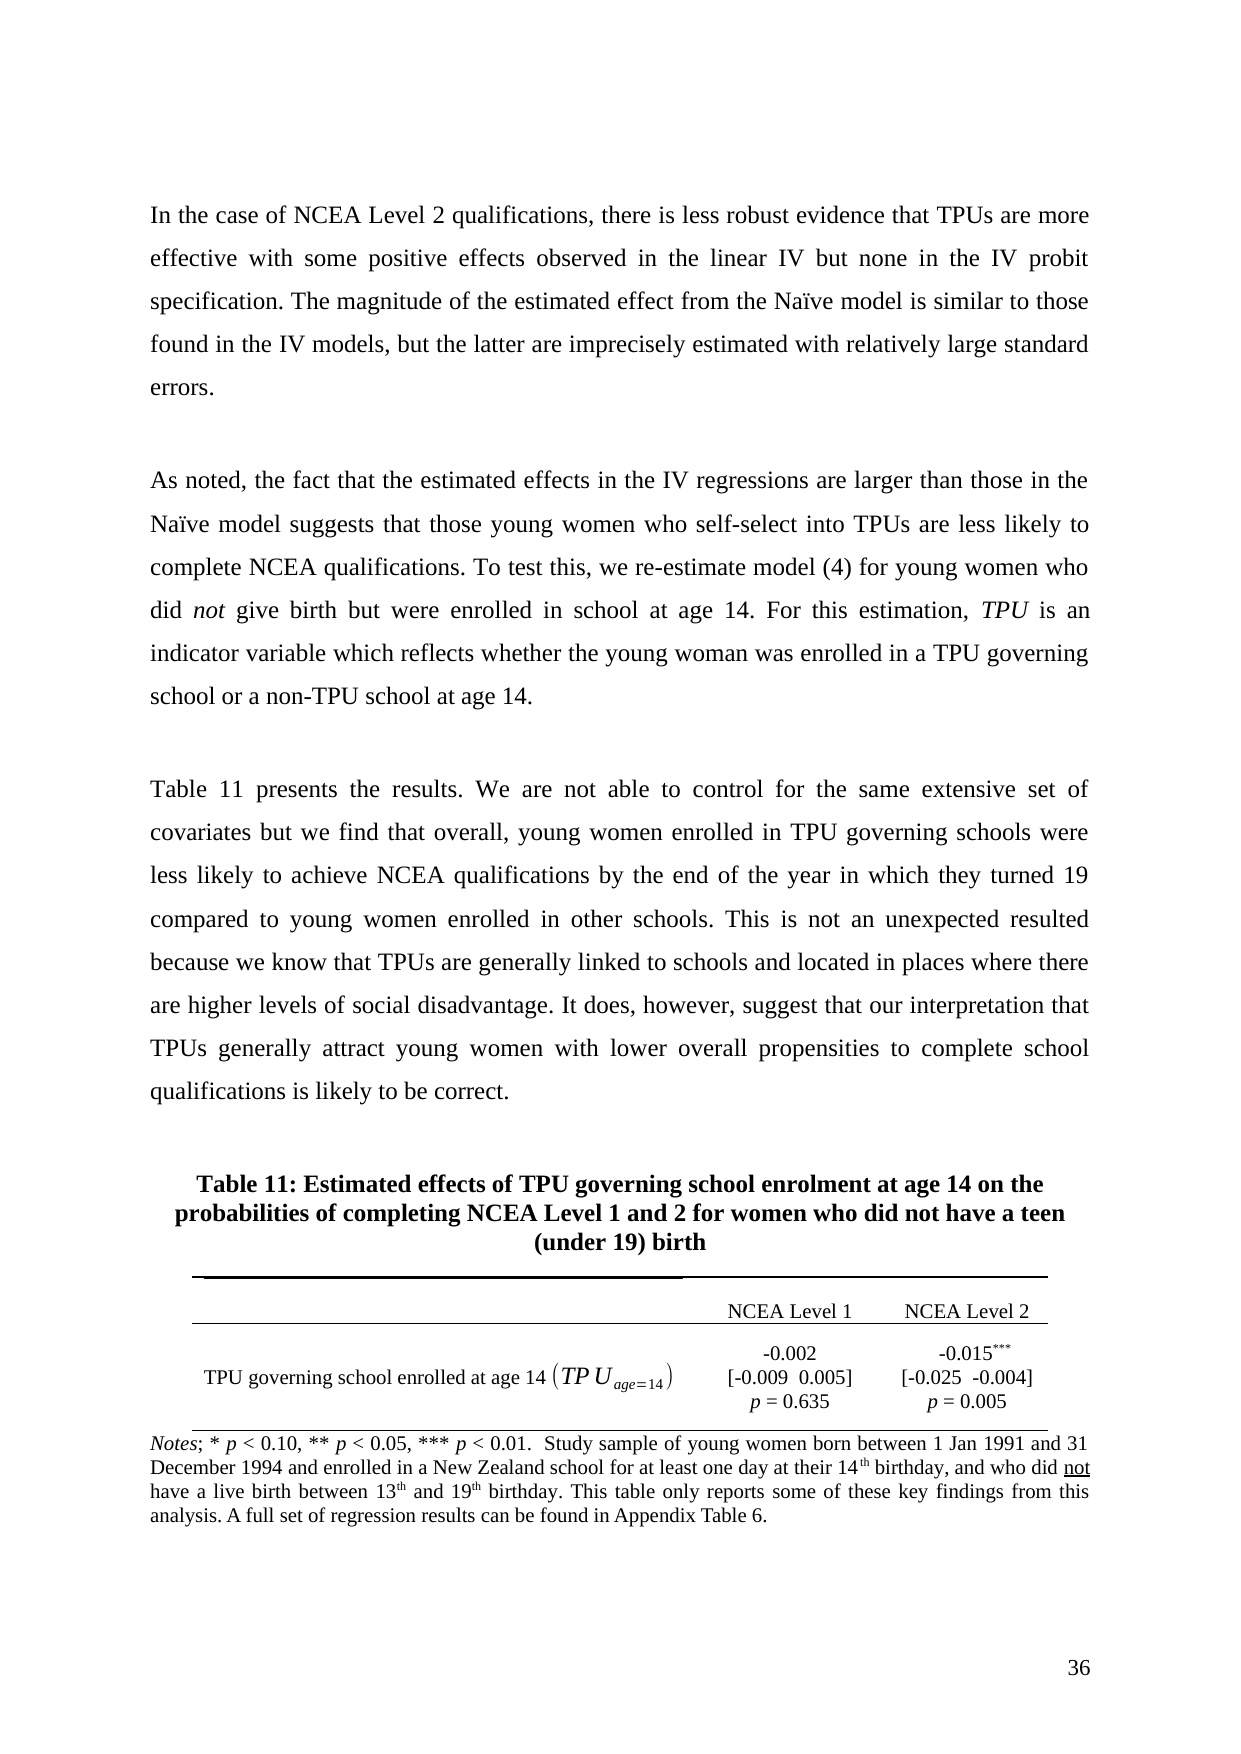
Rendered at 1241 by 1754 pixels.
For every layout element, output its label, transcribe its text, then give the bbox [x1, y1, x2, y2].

text Notes; * p < 0.10, ** p < 0.05, *** p < 0.01. Study sample of young women born between 1 Jan 1991 and 31 December 1994 and enrolled in a New Zealand school for at least one day at their 14th birthday, and who did not have a live birth between 13th and 19th birthday. This table only reports some of these key findings from this analysis. A full set of regression results can be found in Appendix Table 6. [150, 1431, 1090, 1527]
table_header [192, 1278, 694, 1323]
table_header NCEA Level 1 [694, 1278, 886, 1323]
text Table 11: Estimated effects of TPU governing school enrolment at age 14 on the probabilities of completing NCEA Level 1 and 2 for women who did not have a teen (under 19) birth [150, 1169, 1090, 1256]
table_cell TPU governing school enrolled at age 14 [192, 1324, 694, 1429]
text Table 11 presents the results. We are not able to control for the same extensive set of covariates but we find that overall, young women enrolled in TPU governing schools were less likely to achieve NCEA qualifications by the end of the year in which they turned 19 compared to young women enrolled in other schools. This is not an unexpected resulted because we know that TPUs are generally linked to schools and located in places where there are higher levels of social disadvantage. It does, however, suggest that our interpretation that TPUs generally attract young women with lower overall propensities to complete school qualifications is likely to be correct. [150, 774, 1090, 1105]
table_cell -0.002 [-0.009 0.005] p = 0.635 [694, 1324, 886, 1429]
text In the case of NCEA Level 2 qualifications, there is less robust evidence that TPUs are more effective with some positive effects observed in the linear IV but none in the IV probit specification. The magnitude of the estimated effect from the Naïve model is similar to those found in the IV models, but the latter are imprecisely estimated with relatively large standard errors. [150, 200, 1090, 401]
table_header NCEA Level 2 [886, 1278, 1048, 1323]
text As noted, the fact that the estimated effects in the IV regressions are larger than those in the Naïve model suggests that those young women who self-select into TPUs are less likely to complete NCEA qualifications. To test this, we re-estimate model (4) for young women who did not give birth but were enrolled in school at age 14. For this estimation, TPU is an indicator variable which reflects whether the young woman was enrolled in a TPU governing school or a non-TPU school at age 14. [150, 466, 1090, 710]
table_cell -0.015*** [-0.025 -0.004] p = 0.005 [886, 1324, 1048, 1429]
